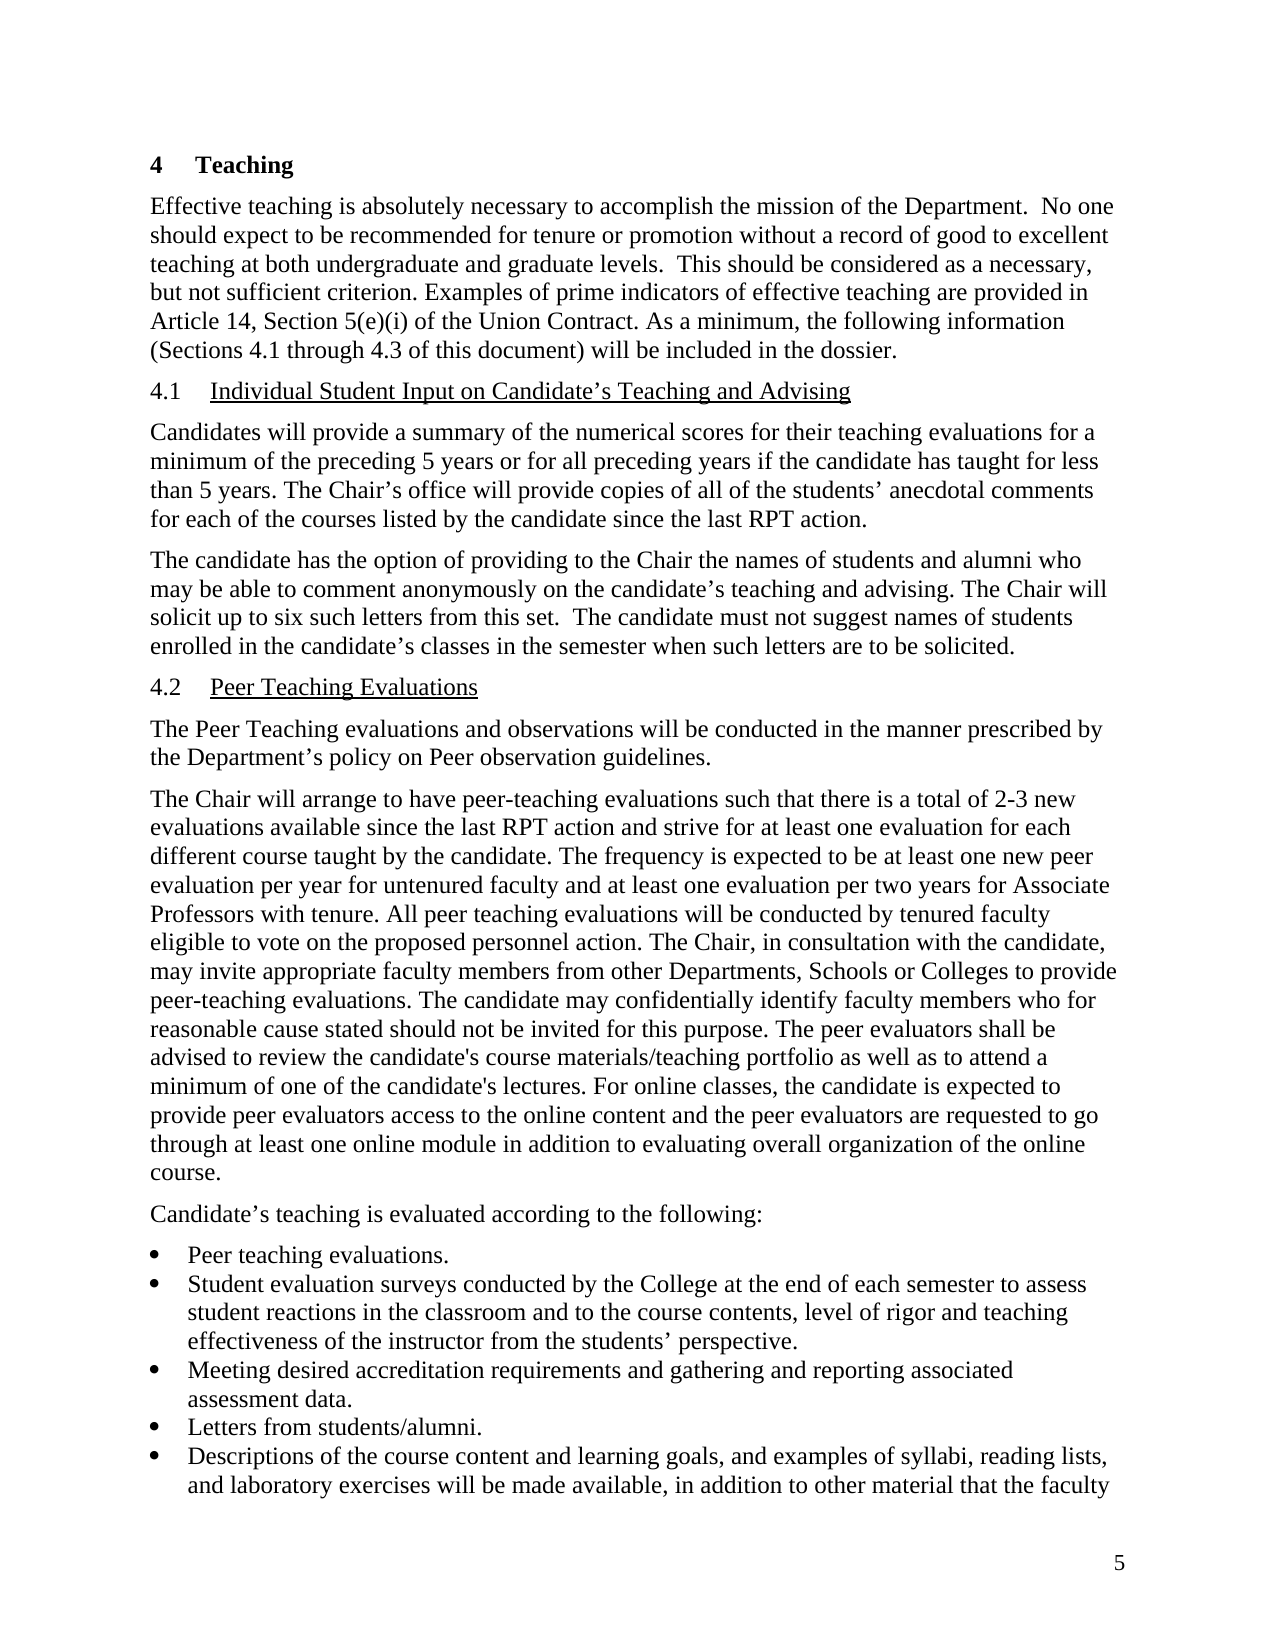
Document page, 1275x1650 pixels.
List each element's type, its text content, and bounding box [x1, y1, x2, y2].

text Candidate’s teaching is evaluated according to the following: [150, 1199, 1125, 1227]
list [150, 1441, 1125, 1499]
text The Peer Teaching evaluations and observations will be conducted in the manner prescribed by the Department’s policy on Peer observation guidelines. [150, 714, 1125, 771]
subtitle Individual Student Input on Candidate’s Teaching and Advising [150, 376, 1125, 405]
text The Chair will arrange to have peer-teaching evaluations such that there is a total of 2-3 new evaluations available since the last RPT action and strive for at least one evaluation for each different course taught by the candidate. The frequency is expected to be at least one new peer evaluation per year for untenured faculty and at least one evaluation per two years for Associate Professors with tenure. All peer teaching evaluations will be conducted by tenured faculty eligible to vote on the proposed personnel action. The Chair, in consultation with the candidate, may invite appropriate faculty members from other Departments, Schools or Colleges to provide peer-teaching evaluations. The candidate may confidentially identify faculty members who for reasonable cause stated should not be invited for this purpose. The peer evaluators shall be advised to review the candidate's course materials/teaching portfolio as well as to attend a minimum of one of the candidate's lectures. For online classes, the candidate is expected to provide peer evaluators access to the online content and the peer evaluators are requested to go through at least one online module in addition to evaluating overall organization of the online course. [150, 784, 1125, 1186]
text The candidate has the option of providing to the Chair the names of students and alumni who may be able to comment anonymously on the candidate’s teaching and advising. The Chair will solicit up to six such letters from this set. The candidate must not suggest names of students enrolled in the candidate’s classes in the semester when such letters are to be solicited. [150, 545, 1125, 660]
list Letters from students/alumni. [150, 1412, 1125, 1441]
subtitle Teaching [150, 150, 1125, 179]
text Effective teaching is absolutely necessary to accomplish the mission of the Department. No one should expect to be recommended for tenure or promotion without a record of good to excellent teaching at both undergraduate and graduate levels. This should be considered as a necessary, but not sufficient criterion. Examples of prime indicators of effective teaching are provided in Article 14, Section 5(e)(i) of the Union Contract. As a minimum, the following information (Sections 4.1 through 4.3 of this document) will be included in the dossier. [150, 191, 1125, 364]
text Candidates will provide a summary of the numerical scores for their teaching evaluations for a minimum of the preceding 5 years or for all preceding years if the candidate has taught for less than 5 years. The Chair’s office will provide copies of all of the students’ anecdotal comments for each of the courses listed by the candidate since the last RPT action. [150, 417, 1125, 532]
list Meeting desired accreditation requirements and gathering and reporting associated assessment data. [150, 1355, 1125, 1412]
list Peer teaching evaluations. [150, 1240, 1125, 1269]
subtitle Peer Teaching Evaluations [150, 672, 1125, 701]
list Student evaluation surveys conducted by the College at the end of each semester to assess student reactions in the classroom and to the course contents, level of rigor and teaching effectiveness of the instructor from the students’ perspective. [150, 1269, 1125, 1355]
